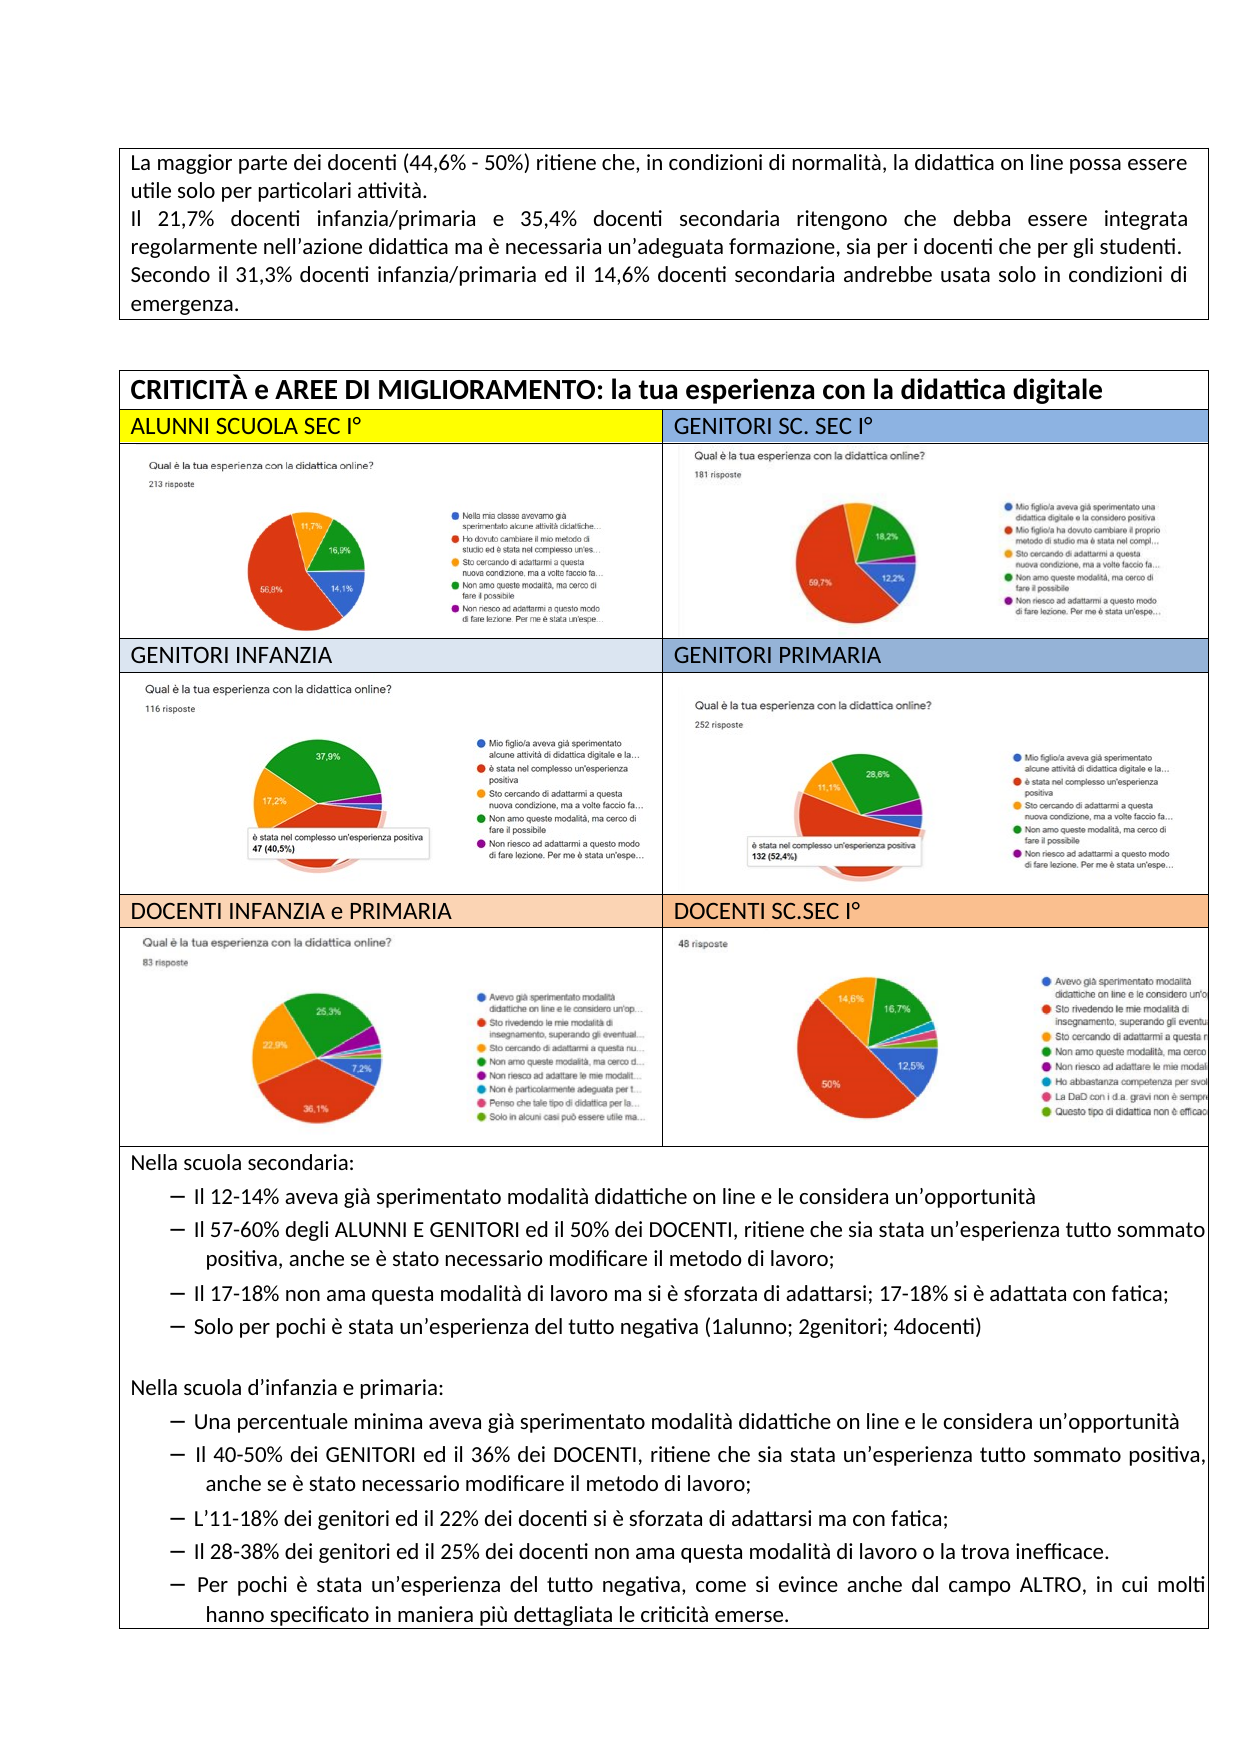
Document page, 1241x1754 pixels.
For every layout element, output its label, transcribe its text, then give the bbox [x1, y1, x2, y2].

table_cell [120, 444, 662, 638]
picture [136, 444, 630, 637]
table_cell [120, 673, 662, 893]
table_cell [120, 1147, 1208, 1628]
picture [673, 928, 1208, 1126]
table_cell [663, 928, 1208, 1146]
table_cell DOCENTI INFANZIA e PRIMARIA [120, 895, 662, 927]
picture [678, 687, 1201, 892]
table_cell ALUNNI SCUOLA SEC I° [120, 410, 662, 442]
table_cell La maggior parte dei docenti (44,6% - 50%) ritiene che, in condizioni di normalità, la didattica on line possa essere utile solo per particolari attività. Il 21,7% docenti infanzia/primaria e 35,4% docenti secondaria ritengono che debba essere integrata regolarmente nell’azione didattica ma è necessaria un’adeguata formazione, sia per i docenti che per gli studenti. Secondo il 31,3% docenti infanzia/primaria ed il 14,6% docenti secondaria andrebbe usata solo in condizioni di emergenza. [120, 149, 1208, 319]
picture [130, 928, 662, 1145]
table_cell DOCENTI SC.SEC I° [663, 895, 1208, 927]
table_cell GENITORI PRIMARIA [663, 639, 1208, 672]
table_cell [663, 673, 1208, 893]
table_header CRITICITÀ e AREE DI MIGLIORAMENTO: la tua esperienza con la didattica digitale [120, 371, 1208, 409]
table_cell [663, 444, 1208, 638]
table_cell GENITORI INFANZIA [120, 639, 662, 672]
picture [137, 673, 658, 892]
table_cell GENITORI SC. SEC I° [663, 410, 1208, 442]
picture [678, 445, 1174, 637]
table_cell [120, 928, 662, 1146]
